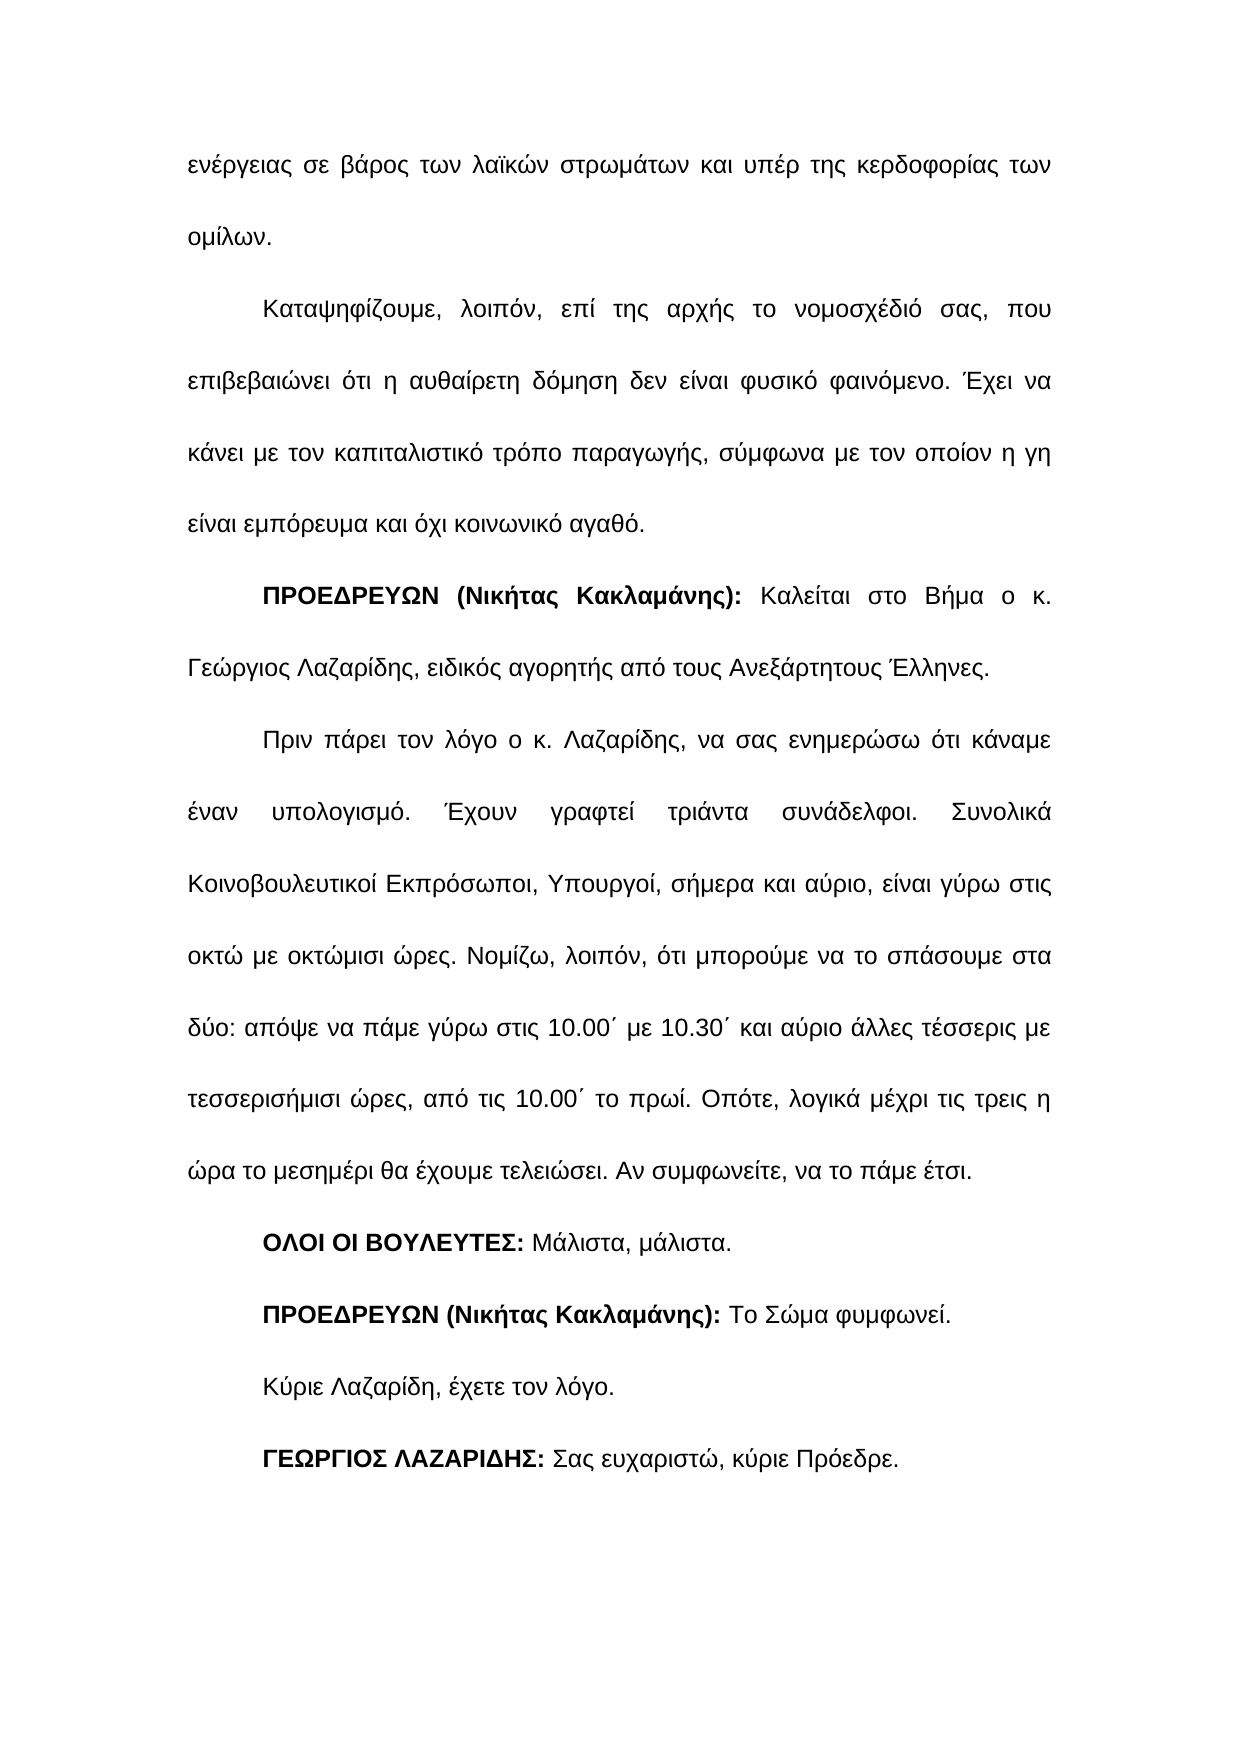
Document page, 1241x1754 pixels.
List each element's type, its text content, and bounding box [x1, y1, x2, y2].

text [187, 150, 1053, 251]
text ΓΕΩΡΓΙΟΣ ΛΑΖΑΡΙΔΗΣ: Σας ευχαριστώ, κύριε Πρόεδρε. [187, 1444, 1053, 1472]
text Κύριε Λαζαρίδη, έχετε τον λόγο. [187, 1372, 1053, 1401]
text ΠΡΟΕΔΡΕΥΩΝ (Νικήτας Κακλαμάνης): Το Σώμα φυμφωνεί. [187, 1300, 1053, 1329]
text ΟΛΟΙ ΟΙ ΒΟΥΛΕΥΤΕΣ: Μάλιστα, μάλιστα. [187, 1228, 1053, 1257]
text Καταψηφίζουμε, λοιπόν, επί της αρχής το νομοσχέδιό σας, που επιβεβαιώνει ότι η αυθαίρετη δόμηση δεν είναι φυσικό φαινόμενο. Έχει να κάνει με τον καπιταλιστικό τρόπο παραγωγής, σύμφωνα με τον οποίον η γη είναι εμπόρευμα και όχι κοινωνικό αγαθό. [187, 294, 1053, 538]
text ΠΡΟΕΔΡΕΥΩΝ (Νικήτας Κακλαμάνης): Καλείται στο Βήμα ο κ. Γεώργιος Λαζαρίδης, ειδικός αγορητής από τους Ανεξάρτητους Έλληνες. [187, 581, 1053, 682]
text Πριν πάρει τον λόγο ο κ. Λαζαρίδης, να σας ενημερώσω ότι κάναμε έναν υπολογισμό. Έχουν γραφτεί τριάντα συνάδελφοι. Συνολικά Κοινοβουλευτικοί Εκπρόσωποι, Υπουργοί, σήμερα και αύριο, είναι γύρω στις οκτώ με οκτώμισι ώρες. Νομίζω, λοιπόν, ότι μπορούμε να το σπάσουμε στα δύο: απόψε να πάμε γύρω στις 10.00΄ με 10.30΄ και αύριο άλλες τέσσερις με τεσσερισήμισι ώρες, από τις 10.00΄ το πρωί. Οπότε, λογικά μέχρι τις τρεις η ώρα το μεσημέρι θα έχουμε τελειώσει. Αν συμφωνείτε, να το πάμε έτσι. [187, 725, 1053, 1185]
